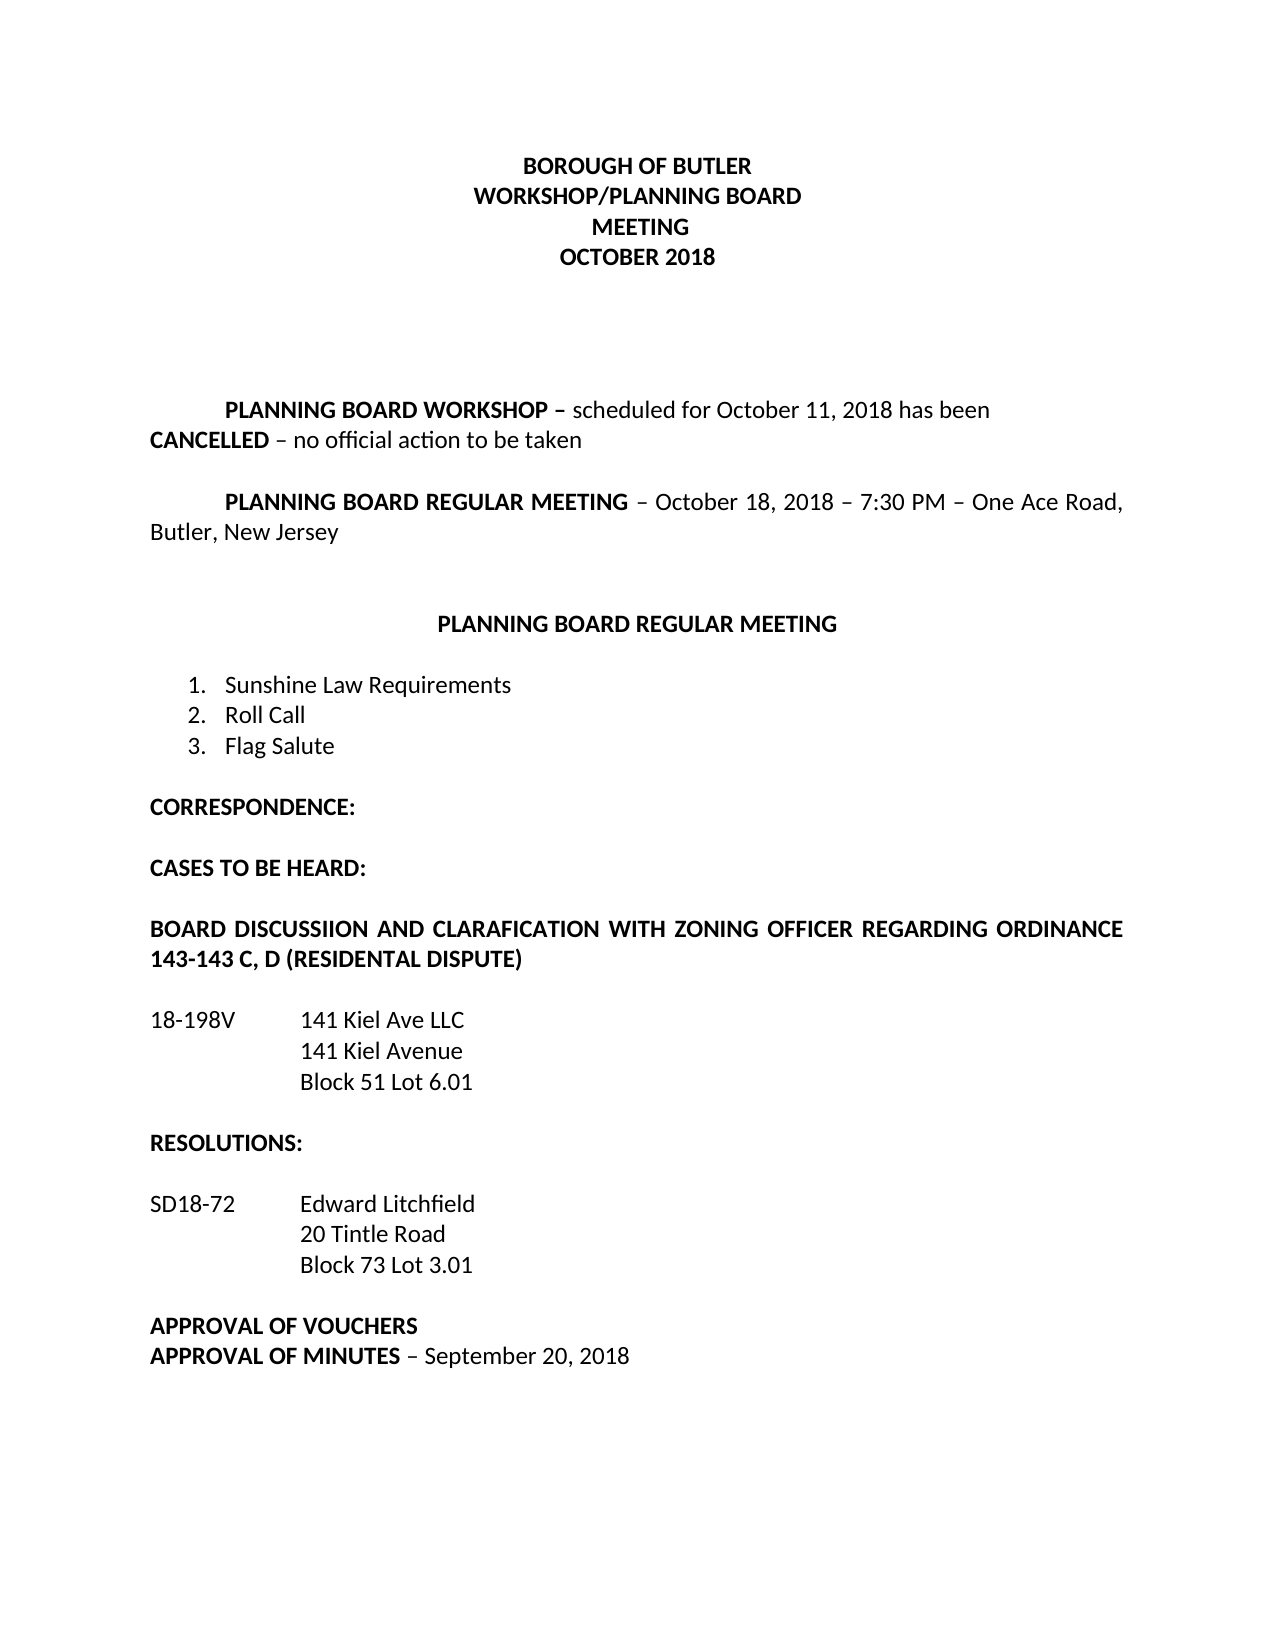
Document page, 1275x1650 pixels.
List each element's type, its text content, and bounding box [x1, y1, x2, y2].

text 141 Kiel Avenue [150, 1035, 1125, 1066]
text CASES TO BE HEARD: [150, 852, 1125, 882]
text PLANNING BOARD WORKSHOP – scheduled for October 11, 2018 has been [150, 394, 1125, 425]
text OCTOBER 2018 [150, 242, 1125, 272]
text Block 73 Lot 3.01 [150, 1249, 1125, 1279]
text SD18-72 Edward Litchfield [150, 1188, 1125, 1218]
list Flag Salute [187, 730, 1125, 760]
text 20 Tintle Road [150, 1218, 1125, 1249]
text Block 51 Lot 6.01 [150, 1066, 1125, 1096]
text BOROUGH OF BUTLER [150, 150, 1125, 181]
text PLANNING BOARD REGULAR MEETING [150, 608, 1125, 638]
list Sunshine Law Requirements [187, 669, 1125, 699]
text APPROVAL OF VOUCHERS [150, 1310, 1125, 1340]
text BOARD DISCUSSIION AND CLARAFICATION WITH ZONING OFFICER REGARDING ORDINANCE 143-143 C, D (RESIDENTAL DISPUTE) [150, 913, 1125, 974]
text WORKSHOP/PLANNING BOARD [150, 181, 1125, 211]
text 18-198V 141 Kiel Ave LLC [150, 1004, 1125, 1035]
list Roll Call [187, 699, 1125, 730]
text CORRESPONDENCE: [150, 791, 1125, 821]
text PLANNING BOARD REGULAR MEETING – October 18, 2018 – 7:30 PM – One Ace Road, Butler, New Jersey [150, 486, 1125, 547]
text MEETING [150, 211, 1125, 242]
text CANCELLED – no official action to be taken [150, 425, 1125, 455]
text RESOLUTIONS: [150, 1127, 1125, 1157]
text APPROVAL OF MINUTES – September 20, 2018 [150, 1340, 1125, 1371]
